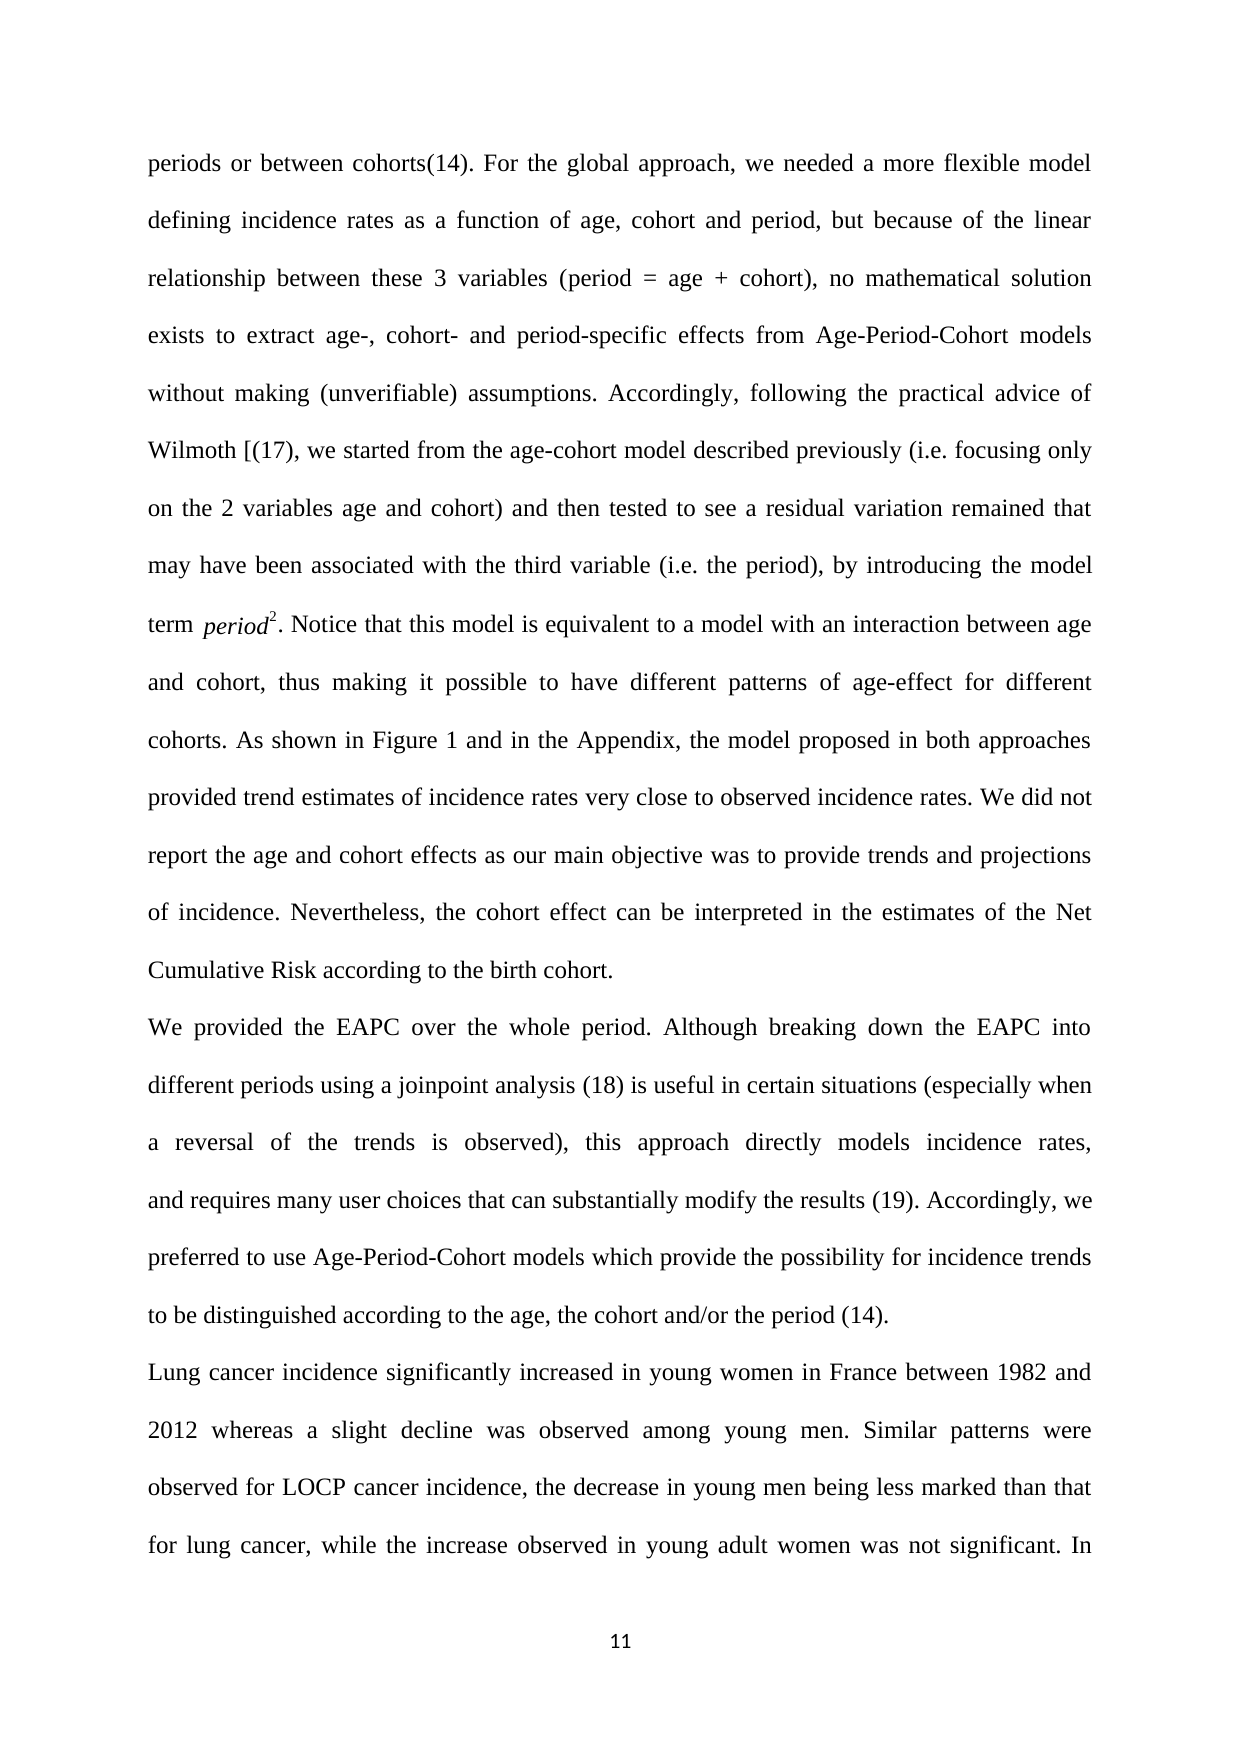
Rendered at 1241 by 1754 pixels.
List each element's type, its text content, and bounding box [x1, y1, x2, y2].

text We provided the EAPC over the whole period. Although breaking down the EAPC into different periods using a joinpoint analysis (18) is useful in certain situations (especially when a reversal of the trends is observed), this approach directly models incidence rates, and requires many user choices that can substantially modify the results (19). Accordingly, we preferred to use Age-Period-Cohort models which provide the possibility for incidence trends to be distinguished according to the age, the cohort and/or the period (14). [148, 1012, 1093, 1329]
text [148, 148, 1093, 984]
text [148, 1357, 1093, 1559]
